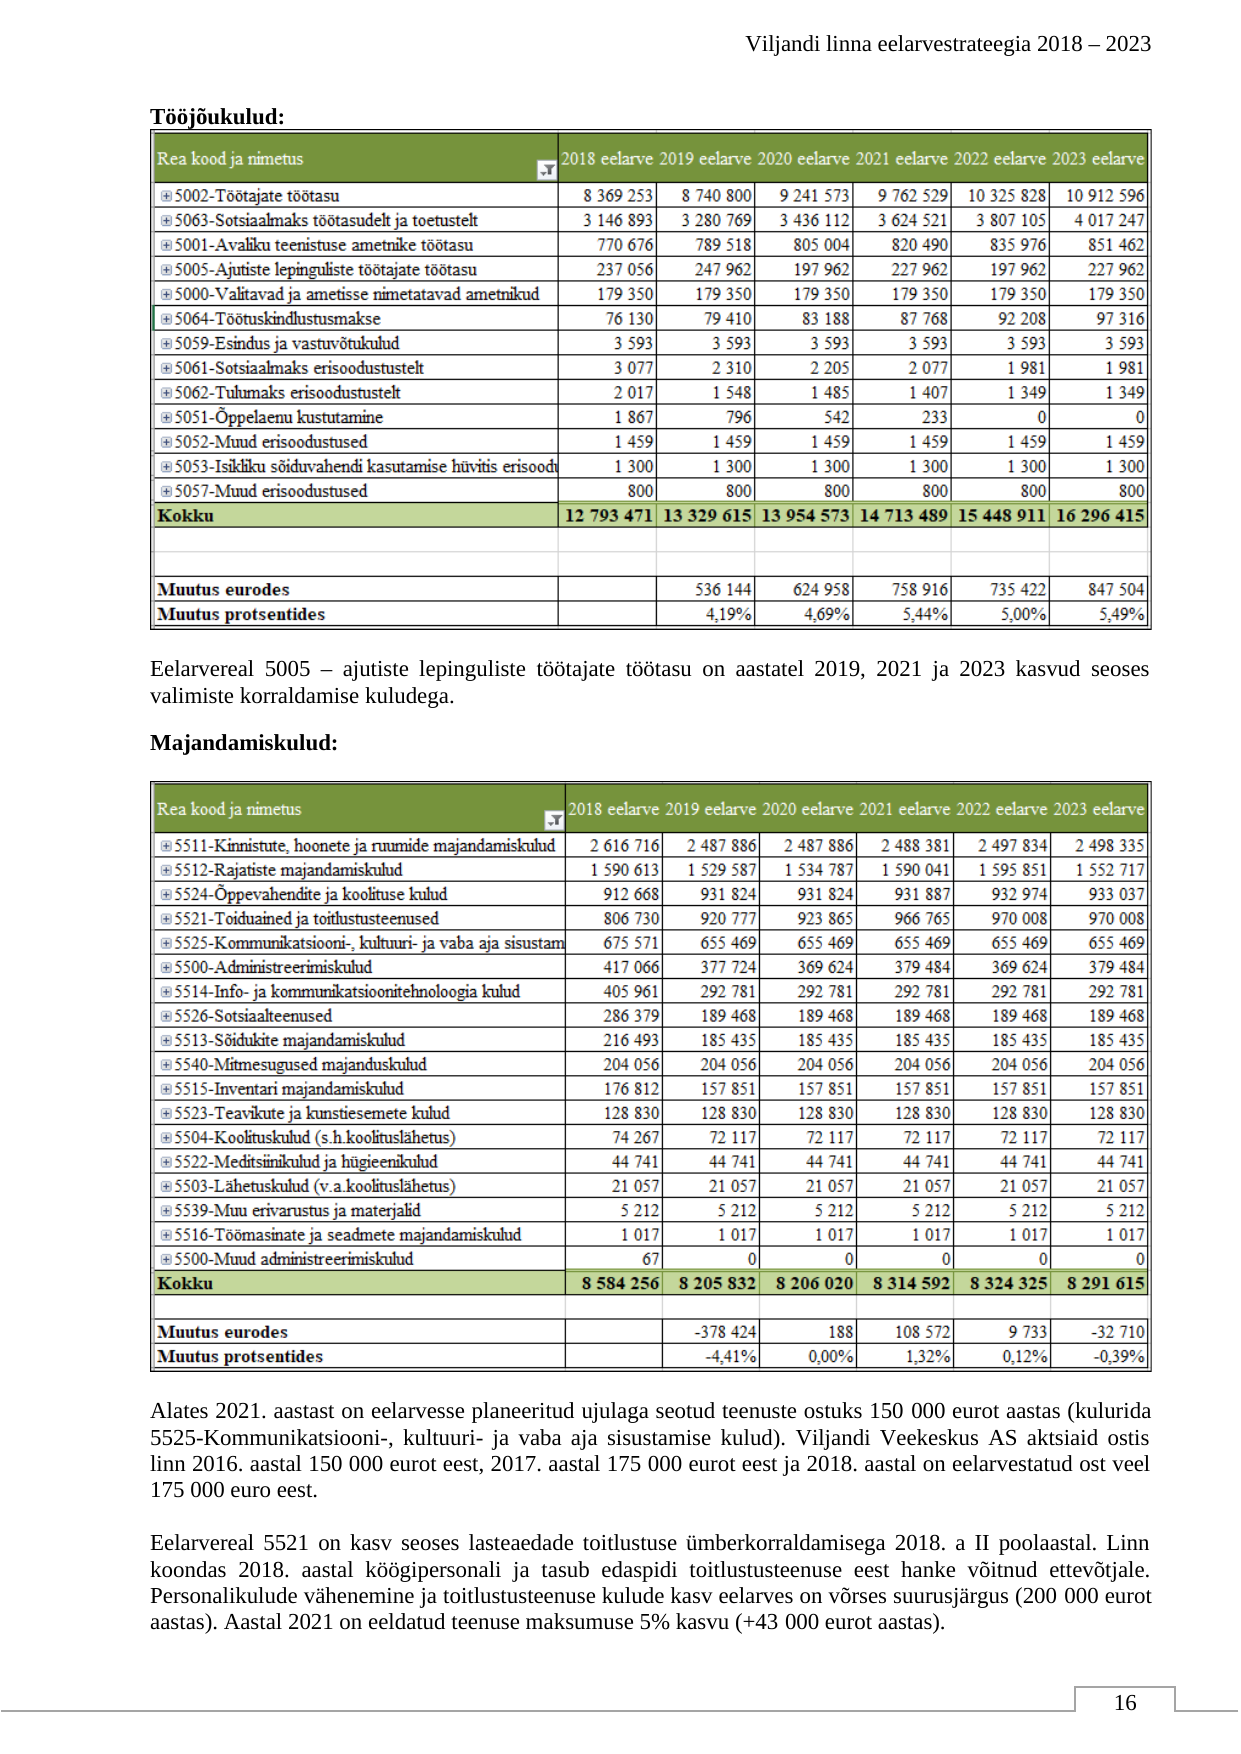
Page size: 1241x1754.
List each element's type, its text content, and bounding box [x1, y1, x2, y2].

text Eelarvereal 5521 on kasv seoses lasteaedade toitlustuse ümberkorraldamisega 2018. a II poolaastal. Linn koondas 2018. aastal köögipersonali ja tasub edaspidi toitlustusteenuse eest hanke võitnud ettevõtjale. Personalikulude vähenemine ja toitlustusteenuse kulude kasv eelarves on võrses suurusjärgus (200 000 eurot aastas). Aastal 2021 on eeldatud teenuse maksumuse 5% kasvu (+43 000 eurot aastas). [150, 1529, 1152, 1635]
text Tööjõukulud: [150, 103, 1152, 129]
text Majandamiskulud: [150, 729, 1152, 755]
picture [150, 129, 1152, 630]
picture [150, 781, 1152, 1372]
text Alates 2021. aastast on eelarvesse planeeritud ujulaga seotud teenuste ostuks 150 000 eurot aastas (kulurida 5525-Kommunikatsiooni-, kultuuri- ja vaba aja sisustamise kulud). Viljandi Veekeskus AS aktsiaid ostis linn 2016. aastal 150 000 eurot eest, 2017. aastal 175 000 eurot eest ja 2018. aastal on eelarvestatud ost veel 175 000 euro eest. [150, 1397, 1152, 1503]
text Eelarvereal 5005 – ajutiste lepinguliste töötajate töötasu on aastatel 2019, 2021 ja 2023 kasvud seoses valimiste korraldamise kuludega. [150, 656, 1152, 708]
